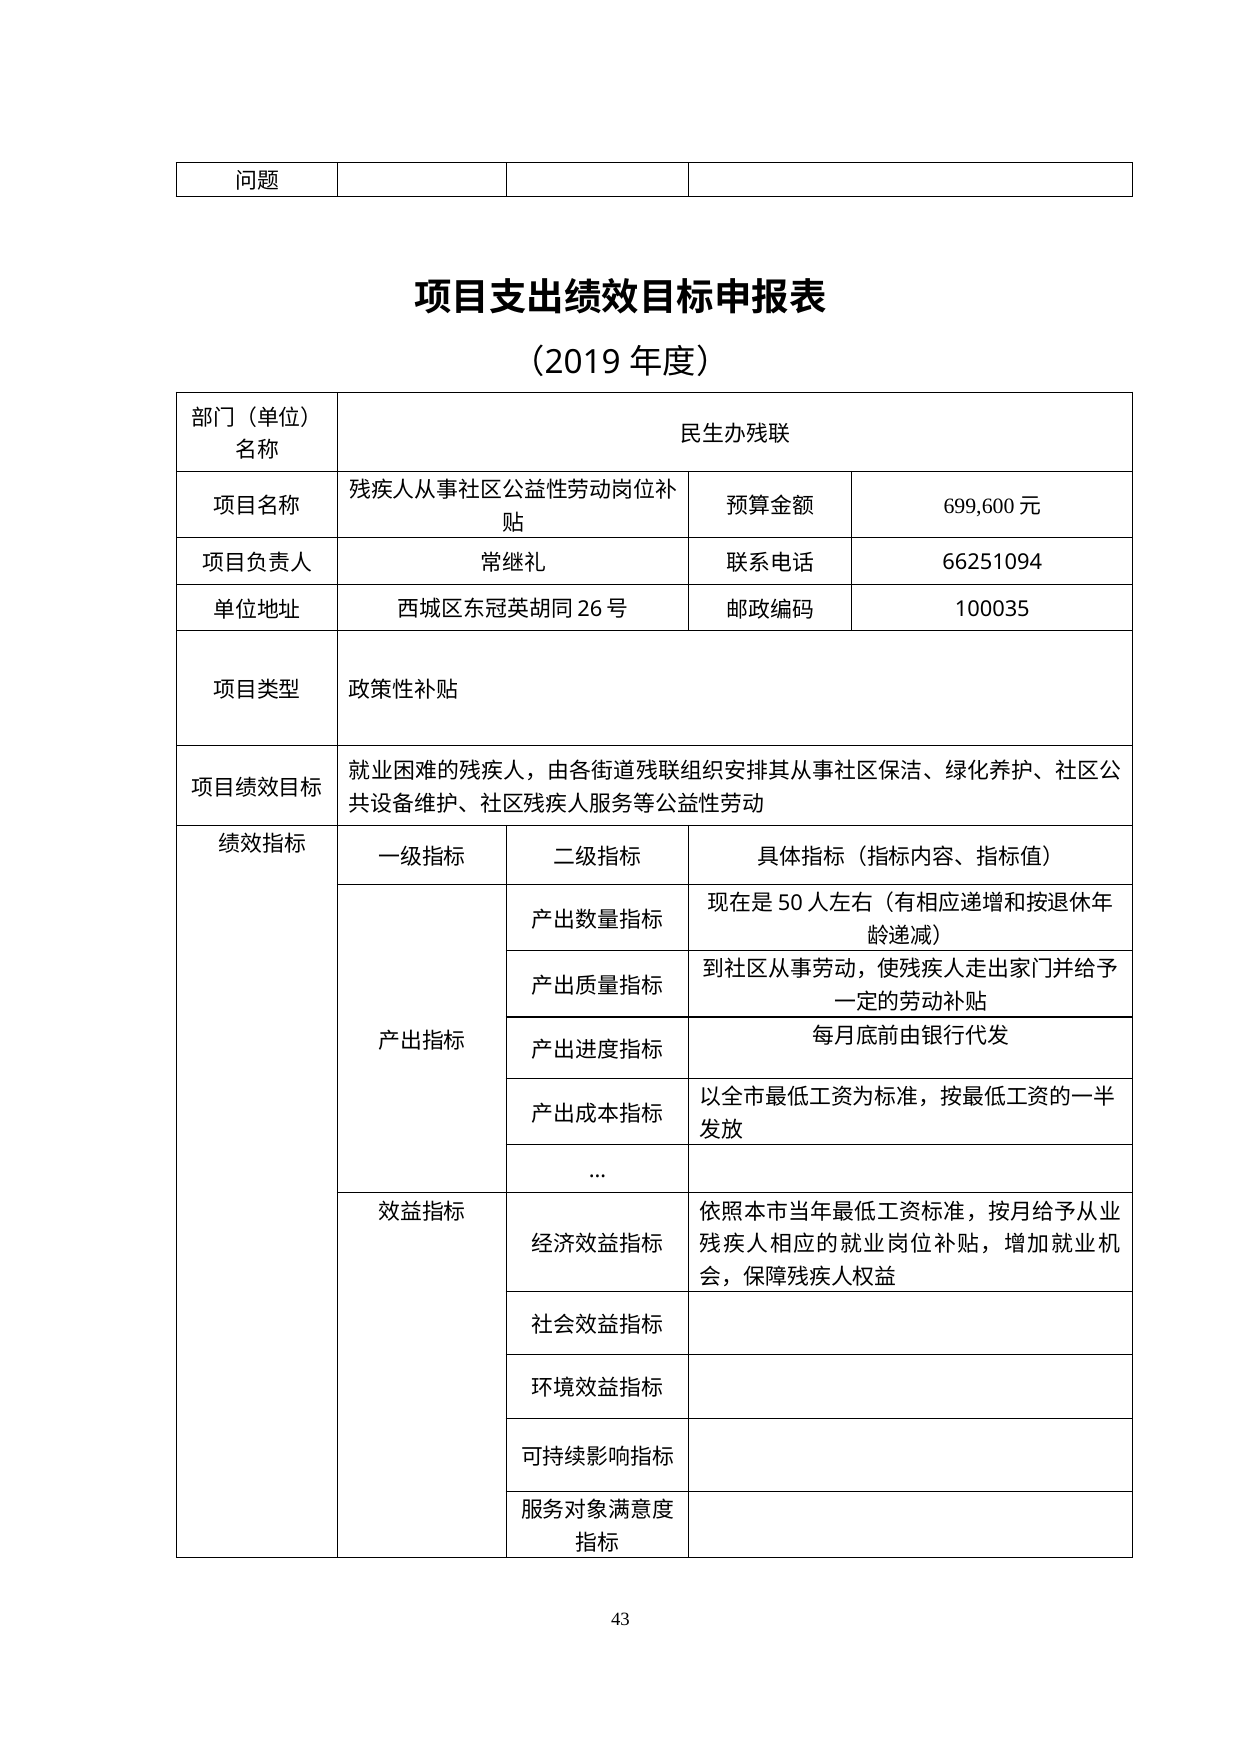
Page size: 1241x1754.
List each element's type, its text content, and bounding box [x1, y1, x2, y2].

table_cell 效益指标 [338, 1193, 506, 1557]
table_cell 产出质量指标 [507, 951, 688, 1016]
table_cell 单位地址 [177, 585, 337, 630]
table_cell 一级指标 [338, 826, 506, 884]
table_cell 预算金额 [689, 472, 851, 537]
text （2019 年度） [187, 327, 1053, 392]
table_cell 经济效益指标 [507, 1193, 688, 1291]
table_cell 产出数量指标 [507, 885, 688, 950]
table_cell [689, 163, 1132, 196]
table_cell [338, 163, 506, 196]
table_cell 项目名称 [177, 472, 337, 537]
table_cell 项目绩效目标 [177, 746, 337, 825]
table_cell 二级指标 [507, 826, 688, 884]
table_cell 就业困难的残疾人，由各街道残联组织安排其从事社区保洁、绿化养护、社区公共设备维护、社区残疾人服务等公益性劳动 [338, 746, 1132, 825]
table_cell 项目负责人 [177, 538, 337, 583]
table_cell [689, 1419, 1132, 1491]
table_cell 西城区东冠英胡同26号 [338, 585, 688, 630]
table_cell 产出成本指标 [507, 1079, 688, 1144]
table_cell [689, 1145, 1132, 1192]
table_cell 66251094 [852, 538, 1132, 583]
table_cell 绩效指标 [177, 826, 337, 1557]
table_cell … [507, 1145, 688, 1192]
table_cell 到社区从事劳动，使残疾人走出家门并给予一定的劳动补贴 [689, 951, 1132, 1016]
table_cell 其他说明的 问题 [177, 163, 337, 196]
text 项目支出绩效目标申报表 [187, 262, 1053, 327]
table_cell [507, 163, 688, 196]
table_cell [689, 1355, 1132, 1417]
table_cell 具体指标（指标内容、指标值） [689, 826, 1132, 884]
table_cell 服务对象满意度指标 [507, 1492, 688, 1557]
table_cell 环境效益指标 [507, 1355, 688, 1417]
table_cell 产出进度指标 [507, 1018, 688, 1078]
table_cell 社会效益指标 [507, 1292, 688, 1353]
table_cell 产出指标 [338, 885, 506, 1192]
table_cell 现在是50人左右（有相应递增和按退休年龄递减） [689, 885, 1132, 950]
table_cell 699,600元 [852, 472, 1132, 537]
table_cell 残疾人从事社区公益性劳动岗位补贴 [338, 472, 688, 537]
table_cell 依照本市当年最低工资标准，按月给予从业残疾人相应的就业岗位补贴，增加就业机会，保障残疾人权益 [689, 1193, 1132, 1291]
table_cell 政策性补贴 [338, 631, 1132, 745]
table_cell 以全市最低工资为标准，按最低工资的一半发放 [689, 1079, 1132, 1144]
table_header 民生办残联 [338, 393, 1132, 471]
table_cell 每月底前由银行代发 [689, 1018, 1132, 1078]
table_cell [689, 1292, 1132, 1353]
table_cell 可持续影响指标 [507, 1419, 688, 1491]
table_header 部门（单位）名称 [177, 393, 337, 471]
table_cell 常继礼 [338, 538, 688, 583]
table_cell 100035 [852, 585, 1132, 630]
table_cell 联系电话 [689, 538, 851, 583]
table_cell 邮政编码 [689, 585, 851, 630]
table_cell [689, 1492, 1132, 1557]
table_cell 项目类型 [177, 631, 337, 745]
